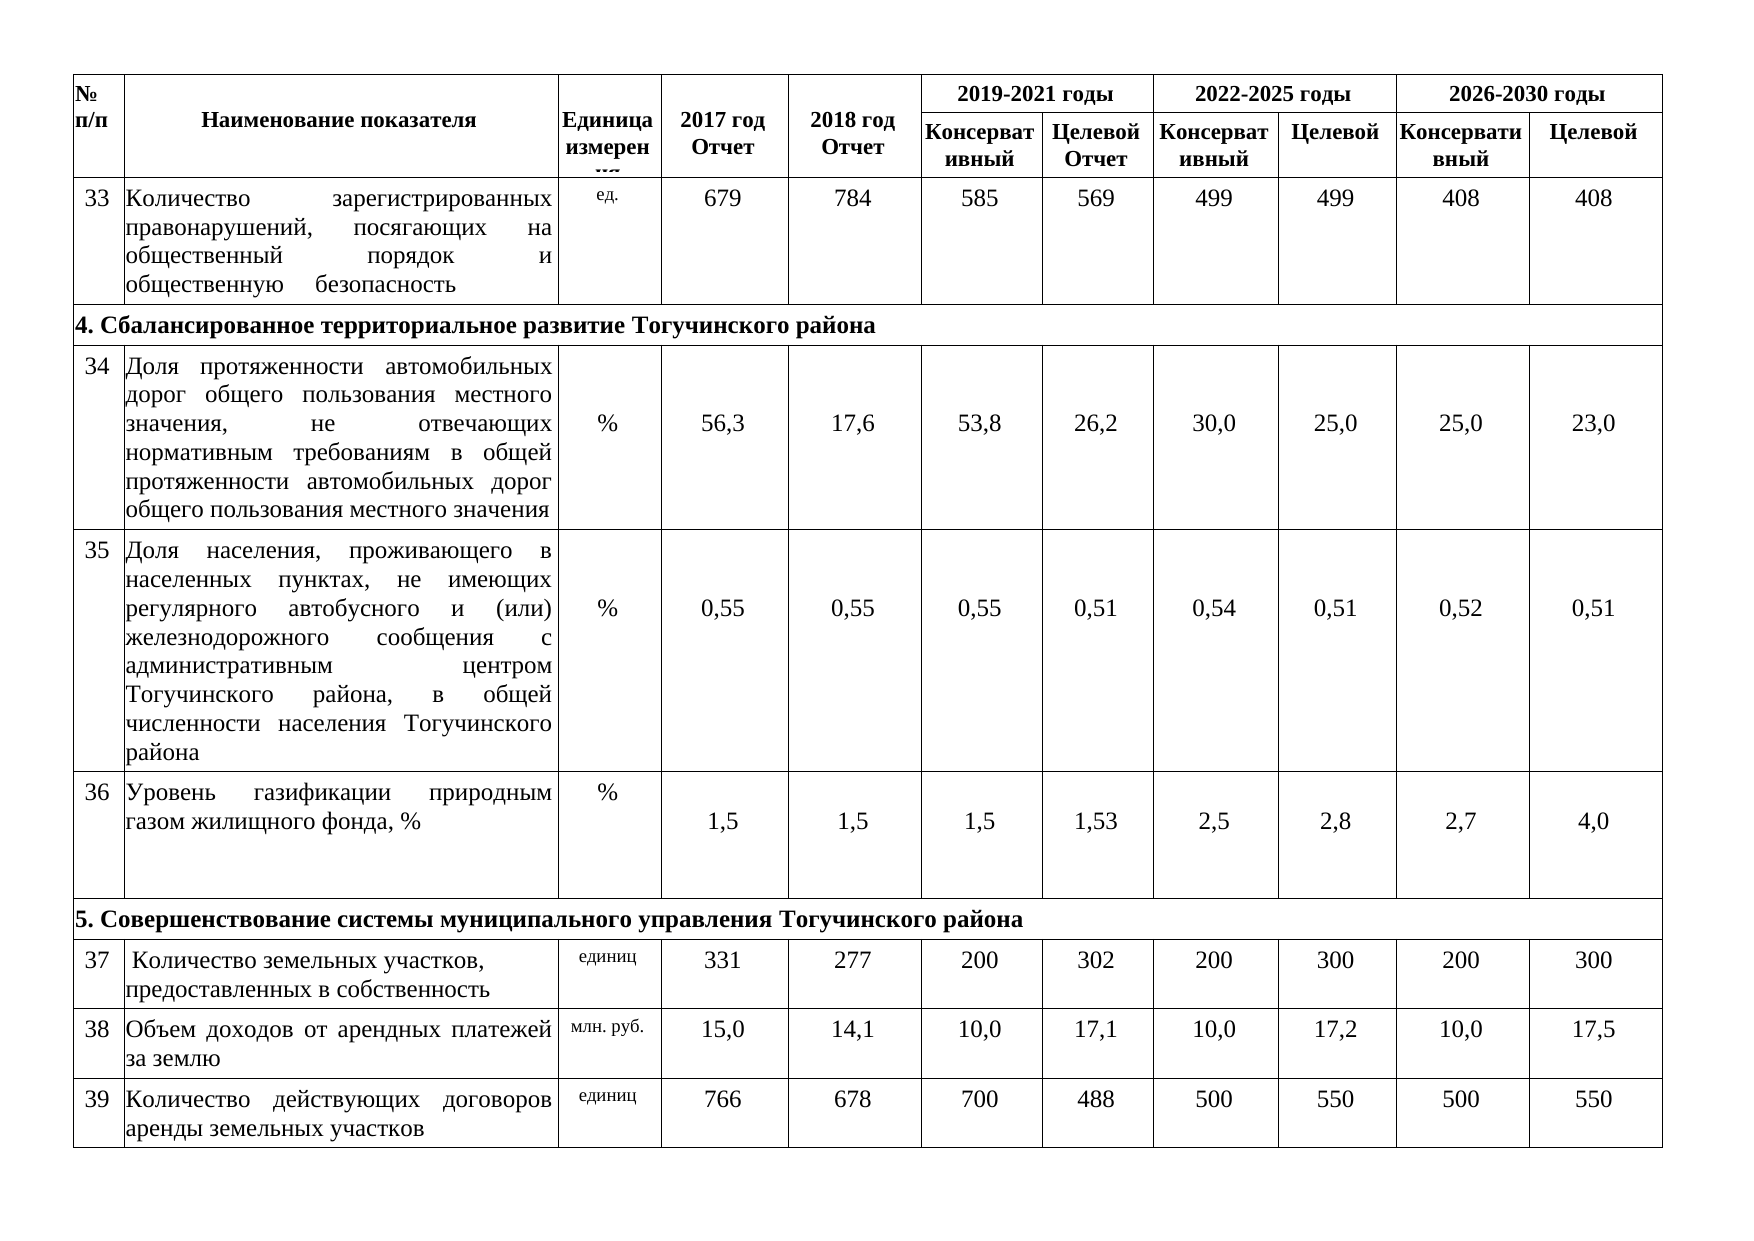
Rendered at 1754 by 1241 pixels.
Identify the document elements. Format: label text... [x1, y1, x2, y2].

table_cell 26,2 [1043, 346, 1153, 529]
table_cell % [559, 772, 661, 898]
table_cell 1,53 [1043, 772, 1153, 898]
table_cell Консервативный [1154, 113, 1278, 177]
table_cell 678 [789, 1079, 921, 1147]
table_cell 408 [1530, 178, 1662, 304]
table_cell 1,5 [922, 772, 1042, 898]
table_cell 408 [1397, 178, 1529, 304]
table_cell 2,7 [1397, 772, 1529, 898]
table_cell 277 [789, 940, 921, 1008]
table_cell 5. Совершенствование системы муниципального управления Тогучинского района [74, 899, 1662, 939]
table_cell 569 [1043, 178, 1153, 304]
table_cell 0,55 [922, 530, 1042, 771]
table_cell 38 [74, 1009, 124, 1078]
table_cell 2,5 [1154, 772, 1278, 898]
table_cell 17,1 [1043, 1009, 1153, 1078]
table_cell единиц [559, 940, 661, 1008]
table_cell 34 [74, 346, 124, 529]
table_header Единица измерения [559, 75, 661, 177]
table_cell 1,5 [789, 772, 921, 898]
table_cell 30,0 [1154, 346, 1278, 529]
table_cell 0,52 [1397, 530, 1529, 771]
table_cell 4,0 [1530, 772, 1662, 898]
table_cell 33 [74, 178, 124, 304]
table_cell 0,51 [1043, 530, 1153, 771]
table_cell 15,0 [662, 1009, 788, 1078]
table_cell Целевой [1279, 113, 1396, 177]
table_cell Количество зарегистрированных правонарушений, посягающих на общественный порядок и общественную безопасность [125, 178, 558, 304]
table_cell 0,55 [662, 530, 788, 771]
table_cell Консервативный [922, 113, 1042, 177]
table_cell 0,51 [1279, 530, 1396, 771]
table_header № п/п [74, 75, 124, 177]
table_cell 10,0 [1397, 1009, 1529, 1078]
table_cell % [559, 530, 661, 771]
table_cell 39 [74, 1079, 124, 1147]
table_cell единиц [559, 1079, 661, 1147]
table_cell 300 [1530, 940, 1662, 1008]
table_cell 17,2 [1279, 1009, 1396, 1078]
table_cell 14,1 [789, 1009, 921, 1078]
table_cell % [559, 346, 661, 529]
table_cell 500 [1154, 1079, 1278, 1147]
table_cell 37 [74, 940, 124, 1008]
table_cell 35 [74, 530, 124, 771]
table_cell 500 [1397, 1079, 1529, 1147]
table_cell Консервативный [1397, 113, 1529, 177]
table_cell 4. Сбалансированное территориальное развитие Тогучинского района [74, 305, 1662, 344]
table_cell 200 [922, 940, 1042, 1008]
table_cell 10,0 [1154, 1009, 1278, 1078]
table_cell 488 [1043, 1079, 1153, 1147]
table_cell Количество земельных участков, предоставленных в собственность [125, 940, 558, 1008]
table_cell Количество действующих договоров аренды земельных участков [125, 1079, 558, 1147]
table_cell 302 [1043, 940, 1153, 1008]
table_cell 25,0 [1397, 346, 1529, 529]
table_cell 36 [74, 772, 124, 898]
table_cell 56,3 [662, 346, 788, 529]
table_cell Объем доходов от арендных платежей за землю [125, 1009, 558, 1078]
table_cell 499 [1154, 178, 1278, 304]
table_cell Доля населения, проживающего в населенных пунктах, не имеющих регулярного автобусного и (или) железнодорожного сообщения с административным центром Тогучинского района, в общей численности населения Тогучинского района [125, 530, 558, 771]
table_cell Целевой [1530, 113, 1662, 177]
table_cell 784 [789, 178, 921, 304]
table_cell ед. [559, 178, 661, 304]
table_cell Целевой Отчет [1043, 113, 1153, 177]
table_cell 585 [922, 178, 1042, 304]
table_cell 0,51 [1530, 530, 1662, 771]
table_cell 23,0 [1530, 346, 1662, 529]
table_cell 200 [1397, 940, 1529, 1008]
table_cell 10,0 [922, 1009, 1042, 1078]
table_header 2019-2021 годы [922, 75, 1153, 112]
table_cell 300 [1279, 940, 1396, 1008]
table_cell 17,6 [789, 346, 921, 529]
table_cell Уровень газификации природным газом жилищного фонда, % [125, 772, 558, 898]
table_header Наименование показателя [125, 75, 558, 177]
table_cell 1,5 [662, 772, 788, 898]
table_cell 550 [1279, 1079, 1396, 1147]
table_cell 17,5 [1530, 1009, 1662, 1078]
table_cell 25,0 [1279, 346, 1396, 529]
table_cell 679 [662, 178, 788, 304]
table_cell 2,8 [1279, 772, 1396, 898]
table_cell 700 [922, 1079, 1042, 1147]
table_cell Доля протяженности автомобильных дорог общего пользования местного значения, не отвечающих нормативным требованиям в общей протяженности автомобильных дорог общего пользования местного значения [125, 346, 558, 529]
table_cell 0,54 [1154, 530, 1278, 771]
table_cell 331 [662, 940, 788, 1008]
table_cell 766 [662, 1079, 788, 1147]
table_header 2018 год Отчет [789, 75, 921, 177]
table_header 2017 год Отчет [662, 75, 788, 177]
table_cell 499 [1279, 178, 1396, 304]
table_cell 550 [1530, 1079, 1662, 1147]
table_cell 53,8 [922, 346, 1042, 529]
table_header 2022-2025 годы [1154, 75, 1396, 112]
table_cell 200 [1154, 940, 1278, 1008]
table_cell млн. руб. [559, 1009, 661, 1078]
table_cell 0,55 [789, 530, 921, 771]
table_header 2026-2030 годы [1397, 75, 1662, 112]
